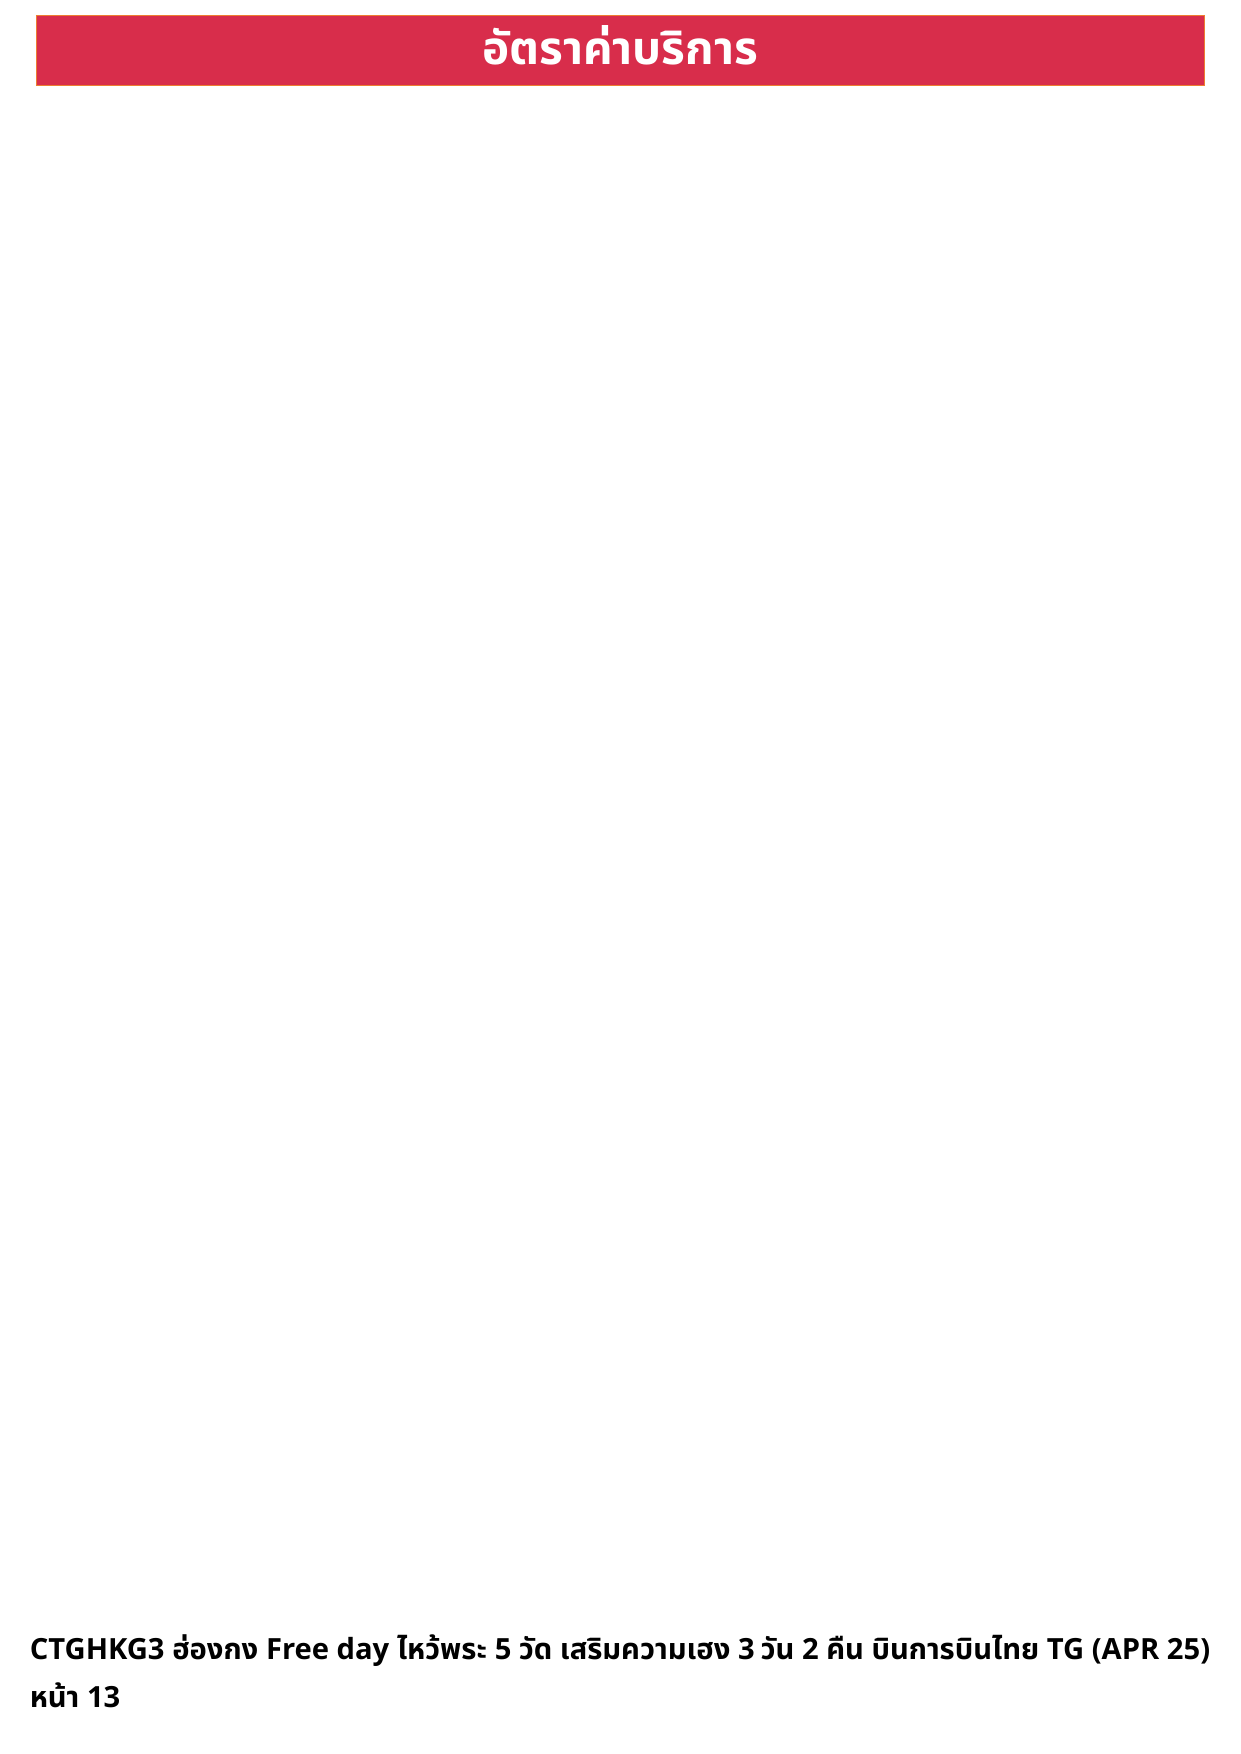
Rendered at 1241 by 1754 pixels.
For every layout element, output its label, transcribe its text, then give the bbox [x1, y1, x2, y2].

table_header อัตราค่าบริการ [37, 16, 1204, 85]
